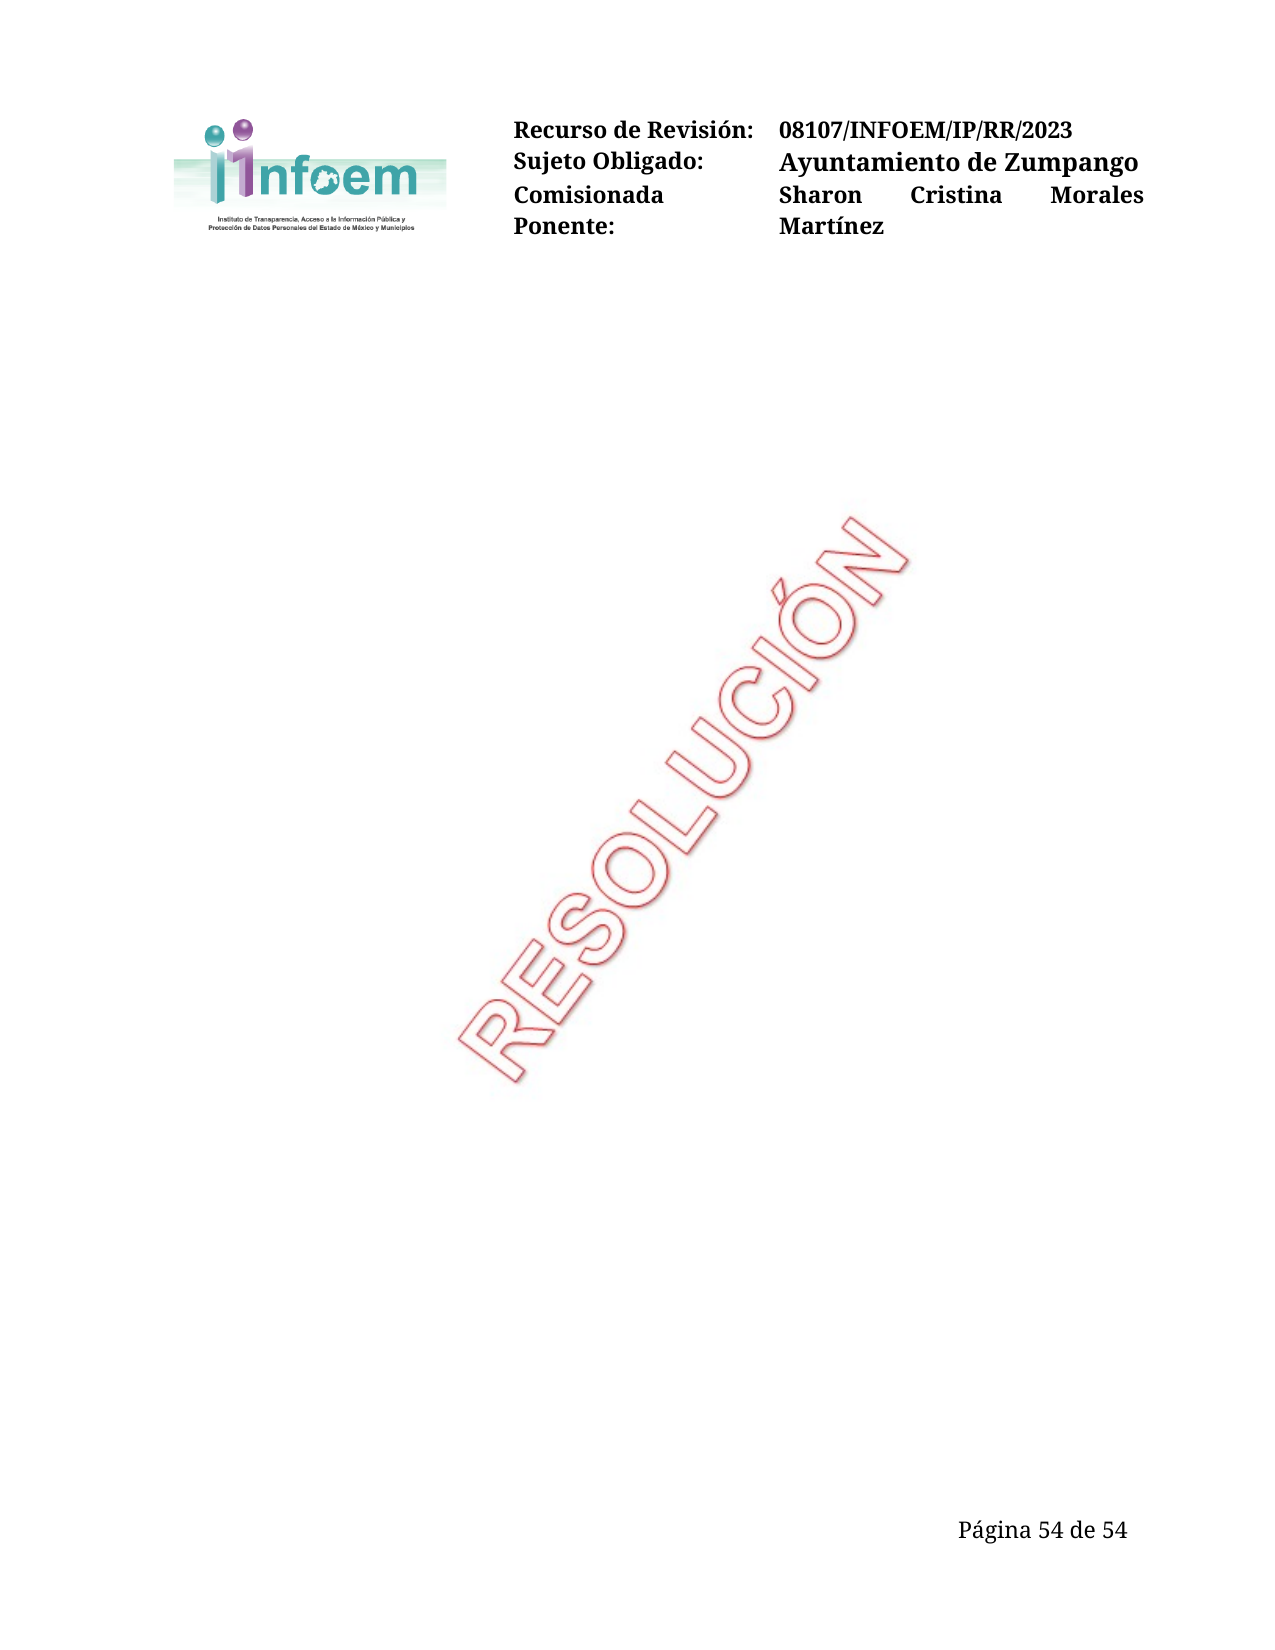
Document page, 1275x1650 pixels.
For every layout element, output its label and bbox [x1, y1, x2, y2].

picture [116, 99, 1242, 1600]
